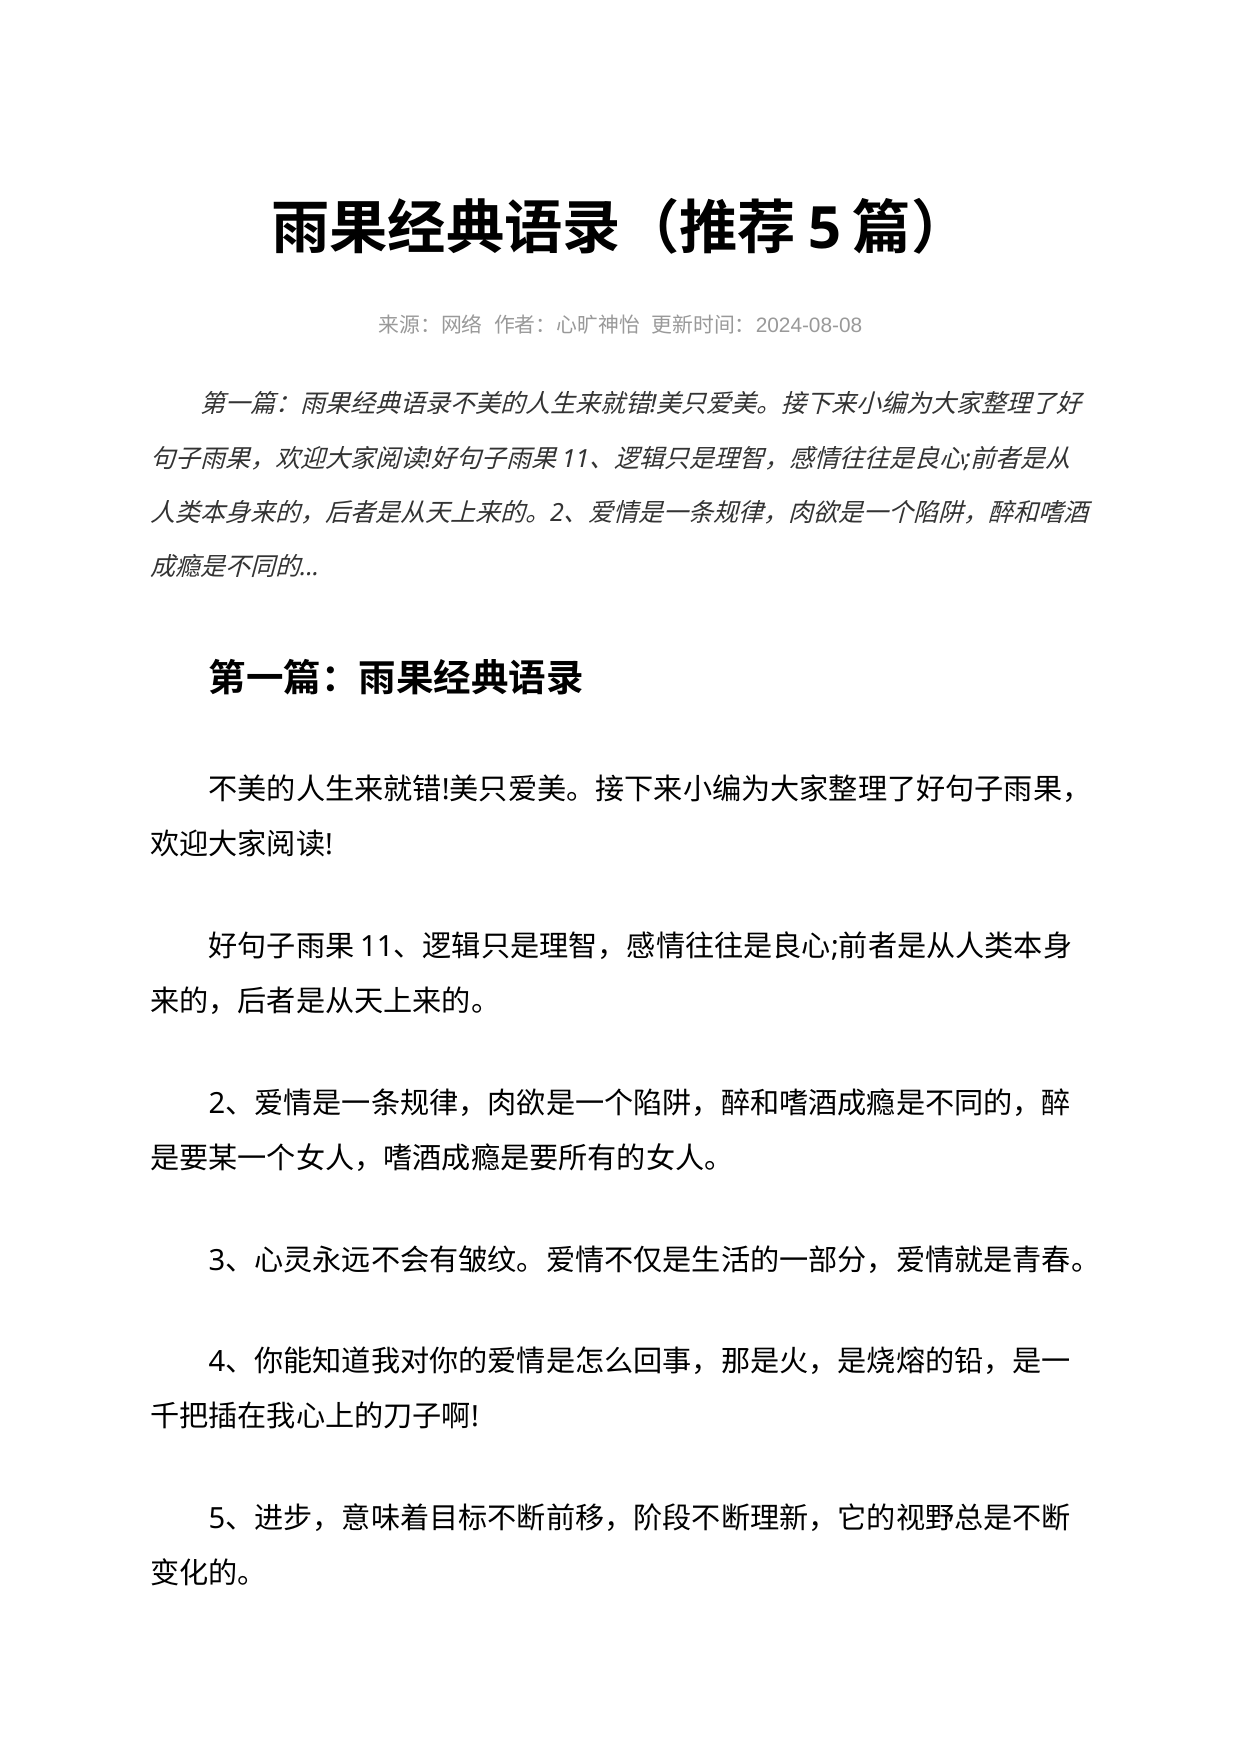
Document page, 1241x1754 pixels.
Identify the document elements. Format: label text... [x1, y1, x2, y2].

subtitle 雨果经典语录（推荐5篇） [150, 181, 1090, 266]
text 4、你能知道我对你的爱情是怎么回事，那是火，是烧熔的铅，是一千把插在我心上的刀子啊! [150, 1338, 1090, 1435]
text 来源：网络 作者：心旷神怡 更新时间：2024-08-08 [150, 313, 1090, 337]
text 不美的人生来就错!美只爱美。接下来小编为大家整理了好句子雨果，欢迎大家阅读! [150, 766, 1090, 863]
text 5、进步，意味着目标不断前移，阶段不断理新，它的视野总是不断变化的。 [150, 1495, 1090, 1592]
text 第一篇：雨果经典语录 [150, 648, 1090, 702]
text 2、爱情是一条规律，肉欲是一个陷阱，醉和嗜酒成瘾是不同的，醉是要某一个女人，嗜酒成瘾是要所有的女人。 [150, 1079, 1090, 1177]
text 好句子雨果11、逻辑只是理智，感情往往是良心;前者是从人类本身来的，后者是从天上来的。 [150, 922, 1090, 1020]
text 3、心灵永远不会有皱纹。爱情不仅是生活的一部分，爱情就是青春。 [150, 1236, 1090, 1278]
text 第一篇：雨果经典语录不美的人生来就错!美只爱美。接下来小编为大家整理了好句子雨果，欢迎大家阅读!好句子雨果11、逻辑只是理智，感情往往是良心;前者是从人类本身来的，后者是从天上来的。2、爱情是一条规律，肉欲是一个陷阱，醉和嗜酒成瘾是不同的... [150, 384, 1090, 583]
